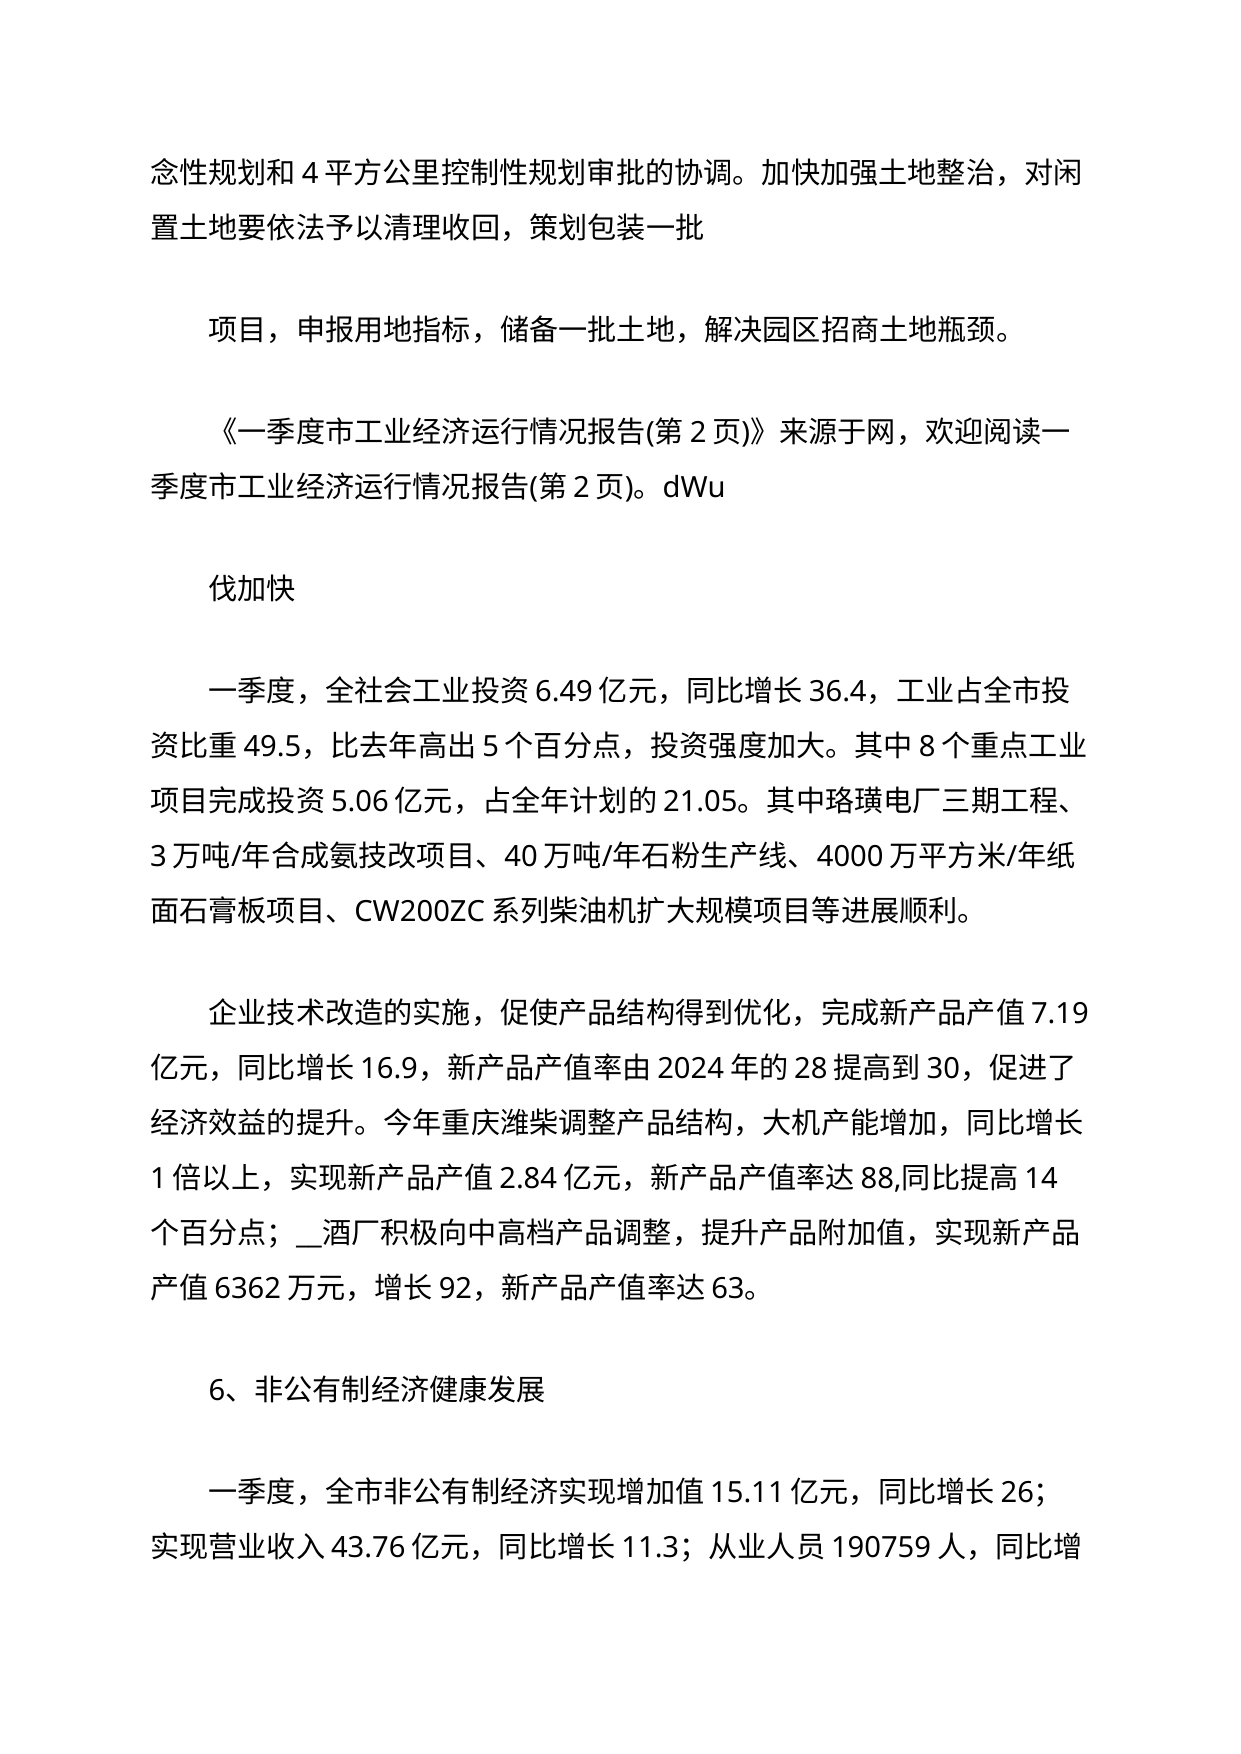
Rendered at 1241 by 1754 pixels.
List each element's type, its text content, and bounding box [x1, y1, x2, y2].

text 伐加快 [150, 566, 1090, 608]
text 6、非公有制经济健康发展 [150, 1366, 1090, 1408]
text 《一季度市工业经济运行情况报告(第2页)》来源于网，欢迎阅读一季度市工业经济运行情况报告(第2页)。dWu [150, 408, 1090, 506]
text 一季度，全社会工业投资6.49亿元，同比增长36.4，工业占全市投资比重49.5，比去年高出5个百分点，投资强度加大。其中8个重点工业项目完成投资5.06亿元，占全年计划的21.05。其中珞璜电厂三期工程、3万吨/年合成氨技改项目、40万吨/年石粉生产线、4000万平方米/年纸面石膏板项目、CW200ZC系列柴油机扩大规模项目等进展顺利。 [150, 667, 1090, 930]
text 项目，申报用地指标，储备一批土地，解决园区招商土地瓶颈。 [150, 307, 1090, 349]
text 企业技术改造的实施，促使产品结构得到优化，完成新产品产值7.19亿元，同比增长16.9，新产品产值率由2024年的28提高到30，促进了经济效益的提升。今年重庆潍柴调整产品结构，大机产能增加，同比增长1倍以上，实现新产品产值2.84亿元，新产品产值率达88,同比提高14个百分点；__酒厂积极向中高档产品调整，提升产品附加值，实现新产品产值6362万元，增长92，新产品产值率达63。 [150, 989, 1090, 1307]
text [150, 150, 1090, 247]
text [150, 1468, 1090, 1566]
